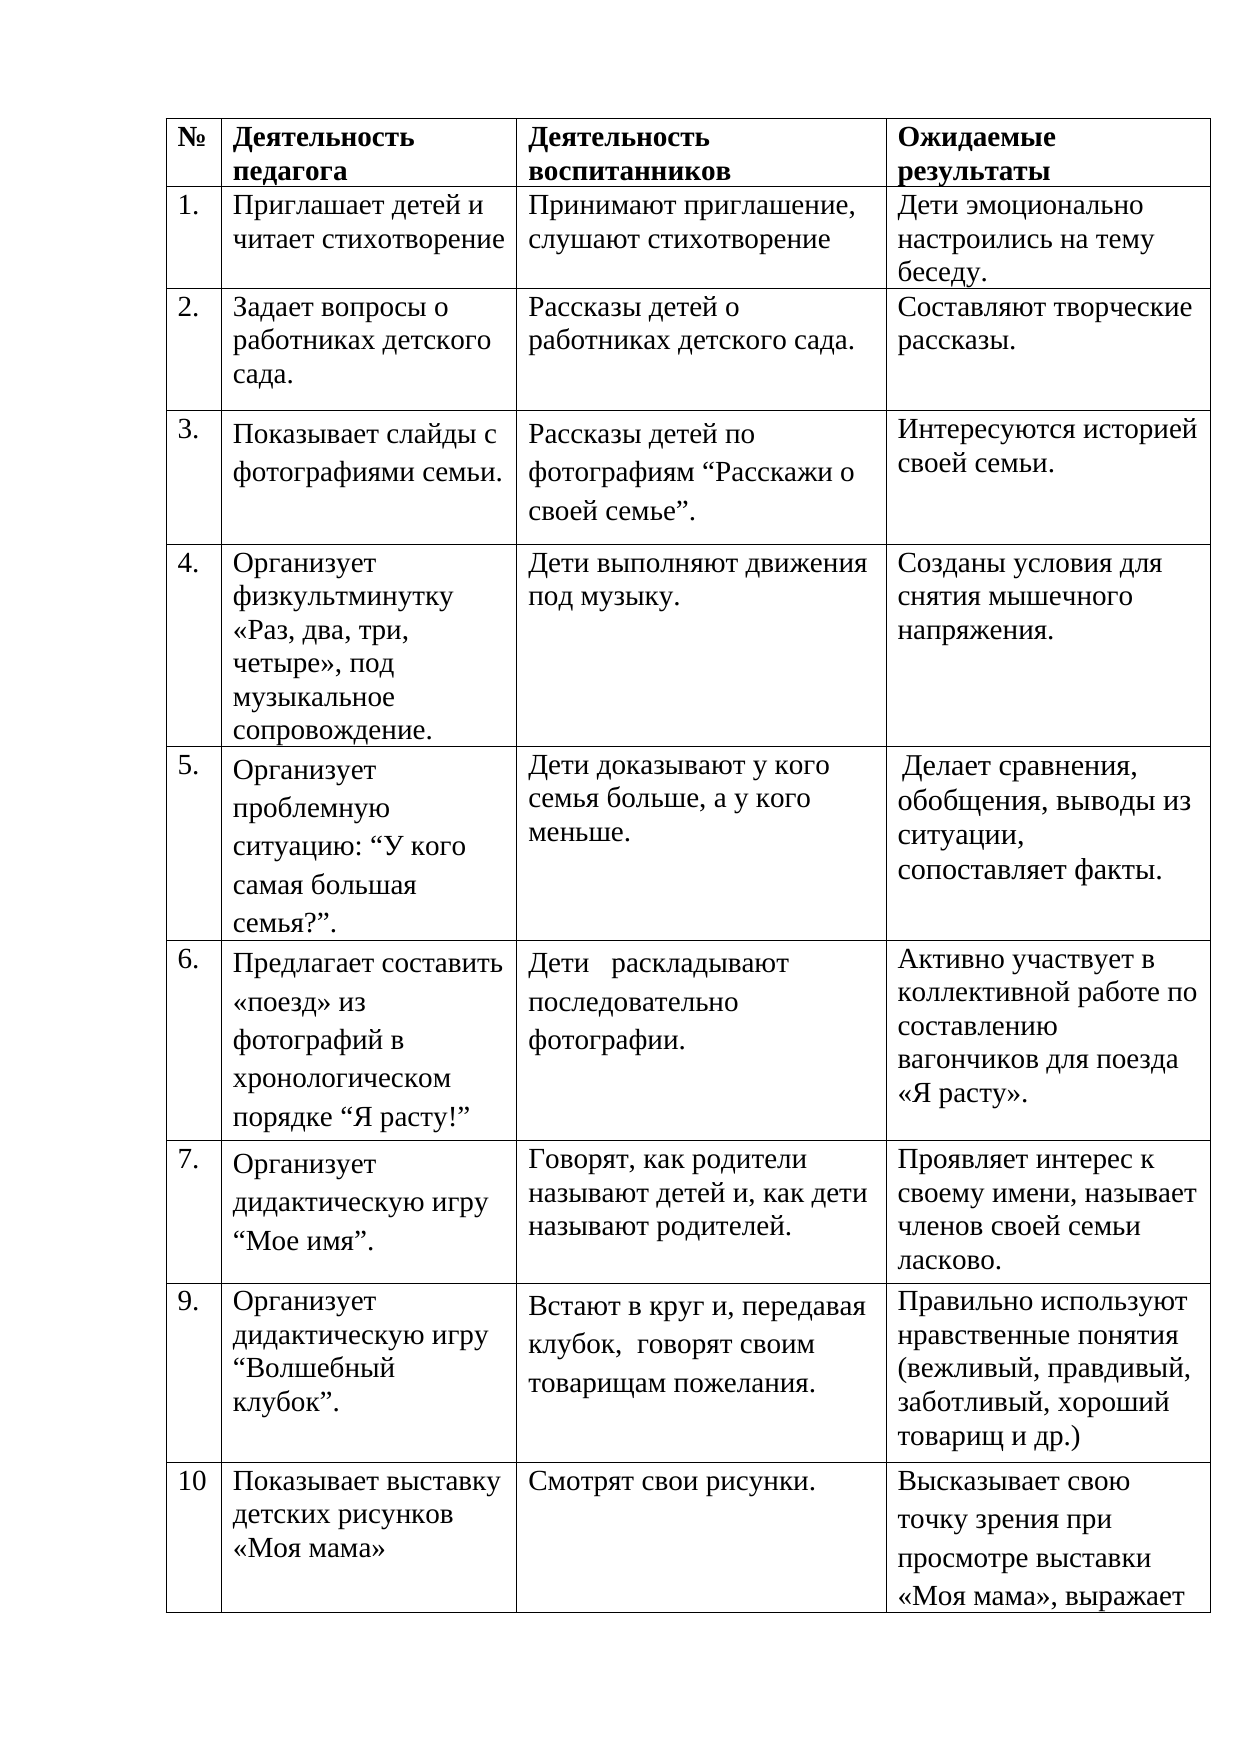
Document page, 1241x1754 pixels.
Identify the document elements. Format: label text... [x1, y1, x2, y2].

table_cell 5. [167, 747, 221, 940]
table_cell Рассказы детей о работниках детского сада. [517, 289, 886, 410]
table_cell 10 [167, 1463, 221, 1612]
table_cell Делает сравнения, обобщения, выводы из ситуации, сопоставляет факты. [887, 747, 1210, 940]
table_cell Показывает слайды с фотографиями семьи. [222, 411, 516, 544]
table_cell Проявляет интерес к своему имени, называет членов своей семьи ласково. [887, 1141, 1210, 1282]
table_cell Рассказы детей по фотографиям “Расскажи о своей семье”. [517, 411, 886, 544]
table_header Деятельность воспитанников [517, 119, 886, 186]
table_cell 7. [167, 1141, 221, 1282]
table_cell 6. [167, 941, 221, 1140]
table_cell Организует дидактическую игру “Мое имя”. [222, 1141, 516, 1282]
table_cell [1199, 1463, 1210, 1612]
table_cell Интересуются историей своей семьи. [887, 411, 1210, 544]
table_cell Правильно используют нравственные понятия (вежливый, правдивый, заботливый, хороший товарищ и др.) [887, 1284, 1210, 1462]
table_cell Говорят, как родители называют детей и, как дети называют родителей. [517, 1141, 886, 1282]
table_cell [517, 1463, 886, 1612]
table_cell 9. [167, 1284, 221, 1462]
table_cell 1. [167, 187, 221, 288]
table_cell Организует дидактическую игру “Волшебный клубок”. [222, 1284, 516, 1462]
table_cell Организует проблемную ситуацию: “У кого самая большая семья?”. [222, 747, 516, 940]
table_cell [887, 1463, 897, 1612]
table_cell Организует физкультминутку «Раз, два, три, четыре», под музыкальное сопровождение. [222, 545, 516, 746]
table_header № [167, 119, 221, 186]
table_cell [222, 1463, 516, 1612]
table_cell 3. [167, 411, 221, 544]
table_cell Задает вопросы о работниках детского сада. [222, 289, 516, 410]
table_cell Принимают приглашение, слушают стихотворение [517, 187, 886, 288]
table_header Деятельность педагога [222, 119, 516, 186]
table_cell Дети выполняют движения под музыку. [517, 545, 886, 746]
table_cell Приглашает детей и читает стихотворение [222, 187, 516, 288]
table_cell Дети раскладывают последовательно фотографии. [517, 941, 886, 1140]
table_header Ожидаемые результаты [887, 119, 1210, 186]
table_cell Дети эмоционально настроились на тему беседу. [887, 187, 1210, 288]
table_cell Составляют творческие рассказы. [887, 289, 1210, 410]
table_cell Встают в круг и, передавая клубок, говорят своим товарищам пожелания. [517, 1284, 886, 1462]
table_cell Активно участвует в коллективной работе по составлению вагончиков для поезда «Я расту». [887, 941, 1210, 1140]
table_cell 2. [167, 289, 221, 410]
table_cell 4. [167, 545, 221, 746]
table_cell Дети доказывают у кого семья больше, а у кого меньше. [517, 747, 886, 940]
table_cell Предлагает составить «поезд» из фотографий в хронологическом порядке “Я расту!” [222, 941, 516, 1140]
table_cell Созданы условия для снятия мышечного напряжения. [887, 545, 1210, 746]
